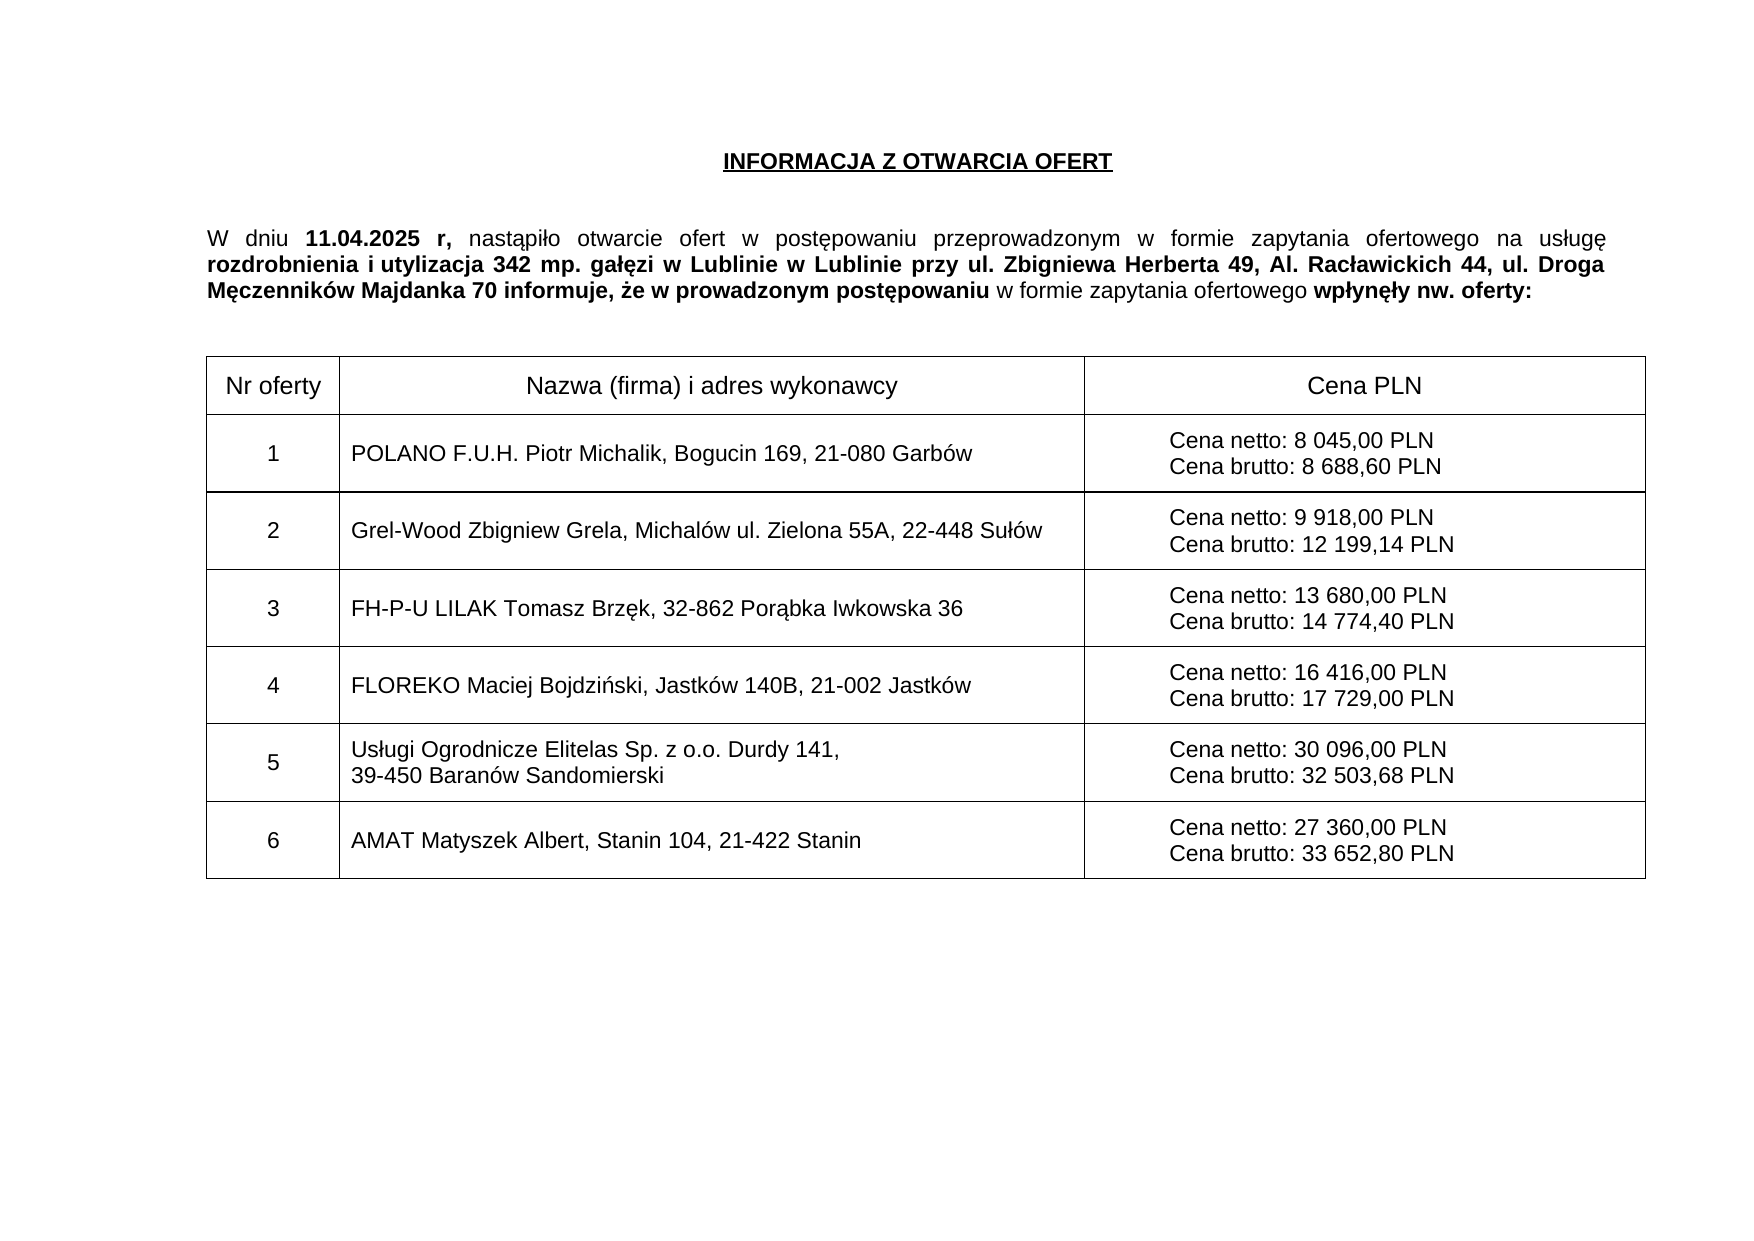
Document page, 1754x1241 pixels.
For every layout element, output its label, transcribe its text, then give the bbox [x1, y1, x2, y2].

table_cell Cena netto: 13 680,00 PLN Cena brutto: 14 774,40 PLN [1085, 570, 1645, 646]
table_cell Grel-Wood Zbigniew Grela, Michalów ul. Zielona 55A, 22-448 Sułów [340, 493, 1084, 569]
table_cell 4 [207, 647, 339, 723]
table_header Nr oferty [207, 357, 339, 414]
table_header Cena PLN [1085, 357, 1645, 414]
table_cell 3 [207, 570, 339, 646]
table_cell Usługi Ogrodnicze Elitelas Sp. z o.o. Durdy 141, 39-450 Baranów Sandomierski [340, 724, 1084, 801]
table_cell Cena netto: 9 918,00 PLN Cena brutto: 12 199,14 PLN [1085, 493, 1645, 569]
table_cell 1 [207, 415, 339, 491]
table_cell POLANO F.U.H. Piotr Michalik, Bogucin 169, 21-080 Garbów [340, 415, 1084, 491]
table_cell 2 [207, 493, 339, 569]
text INFORMACJA Z OTWARCIA OFERT [649, 148, 1606, 174]
table_cell 6 [207, 802, 339, 878]
list W dniu 11.04.2025 r, nastąpiło otwarcie ofert w postępowaniu przeprowadzonym w formie zapytania ofertowego na usługę rozdrobnienia i utylizacja 342 mp. gałęzi w Lublinie w Lublinie przy ul. Zbigniewa Herberta 49, Al. Racławickich 44, ul. Droga Męczenników Majdanka 70 informuje, że w prowadzonym postępowaniu w formie zapytania ofertowego wpłynęły nw. oferty: [207, 224, 1606, 303]
table_cell FH-P-U LILAK Tomasz Brzęk, 32-862 Porąbka Iwkowska 36 [340, 570, 1084, 646]
table_cell Cena netto: 30 096,00 PLN Cena brutto: 32 503,68 PLN [1085, 724, 1645, 801]
table_cell FLOREKO Maciej Bojdziński, Jastków 140B, 21-002 Jastków [340, 647, 1084, 723]
table_cell Cena netto: 27 360,00 PLN Cena brutto: 33 652,80 PLN [1085, 802, 1645, 878]
table_cell Cena netto: 8 045,00 PLN Cena brutto: 8 688,60 PLN [1085, 415, 1645, 491]
table_cell 5 [207, 724, 339, 801]
table_cell Cena netto: 16 416,00 PLN Cena brutto: 17 729,00 PLN [1085, 647, 1645, 723]
table_cell AMAT Matyszek Albert, Stanin 104, 21-422 Stanin [340, 802, 1084, 878]
table_header Nazwa (firma) i adres wykonawcy [340, 357, 1084, 414]
